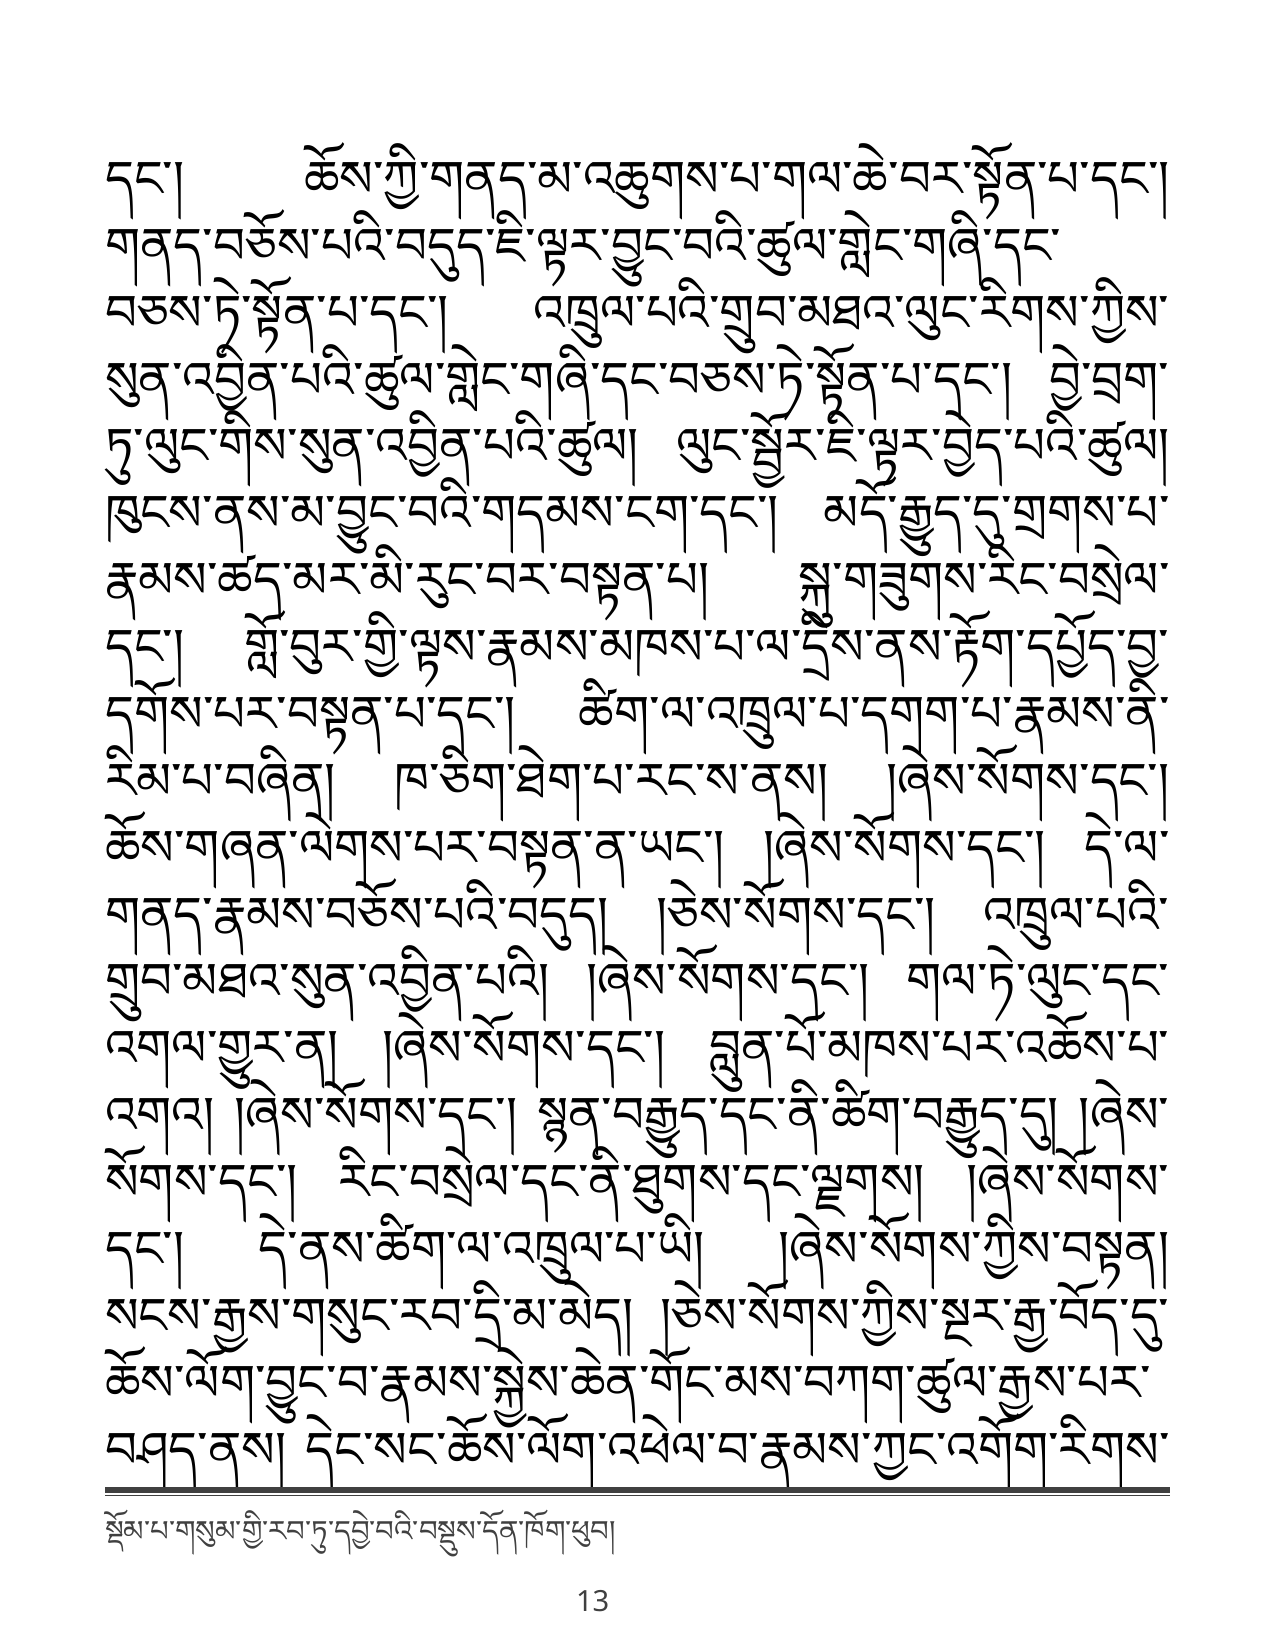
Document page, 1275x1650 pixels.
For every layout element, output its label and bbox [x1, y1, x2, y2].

text [105, 150, 1170, 1479]
